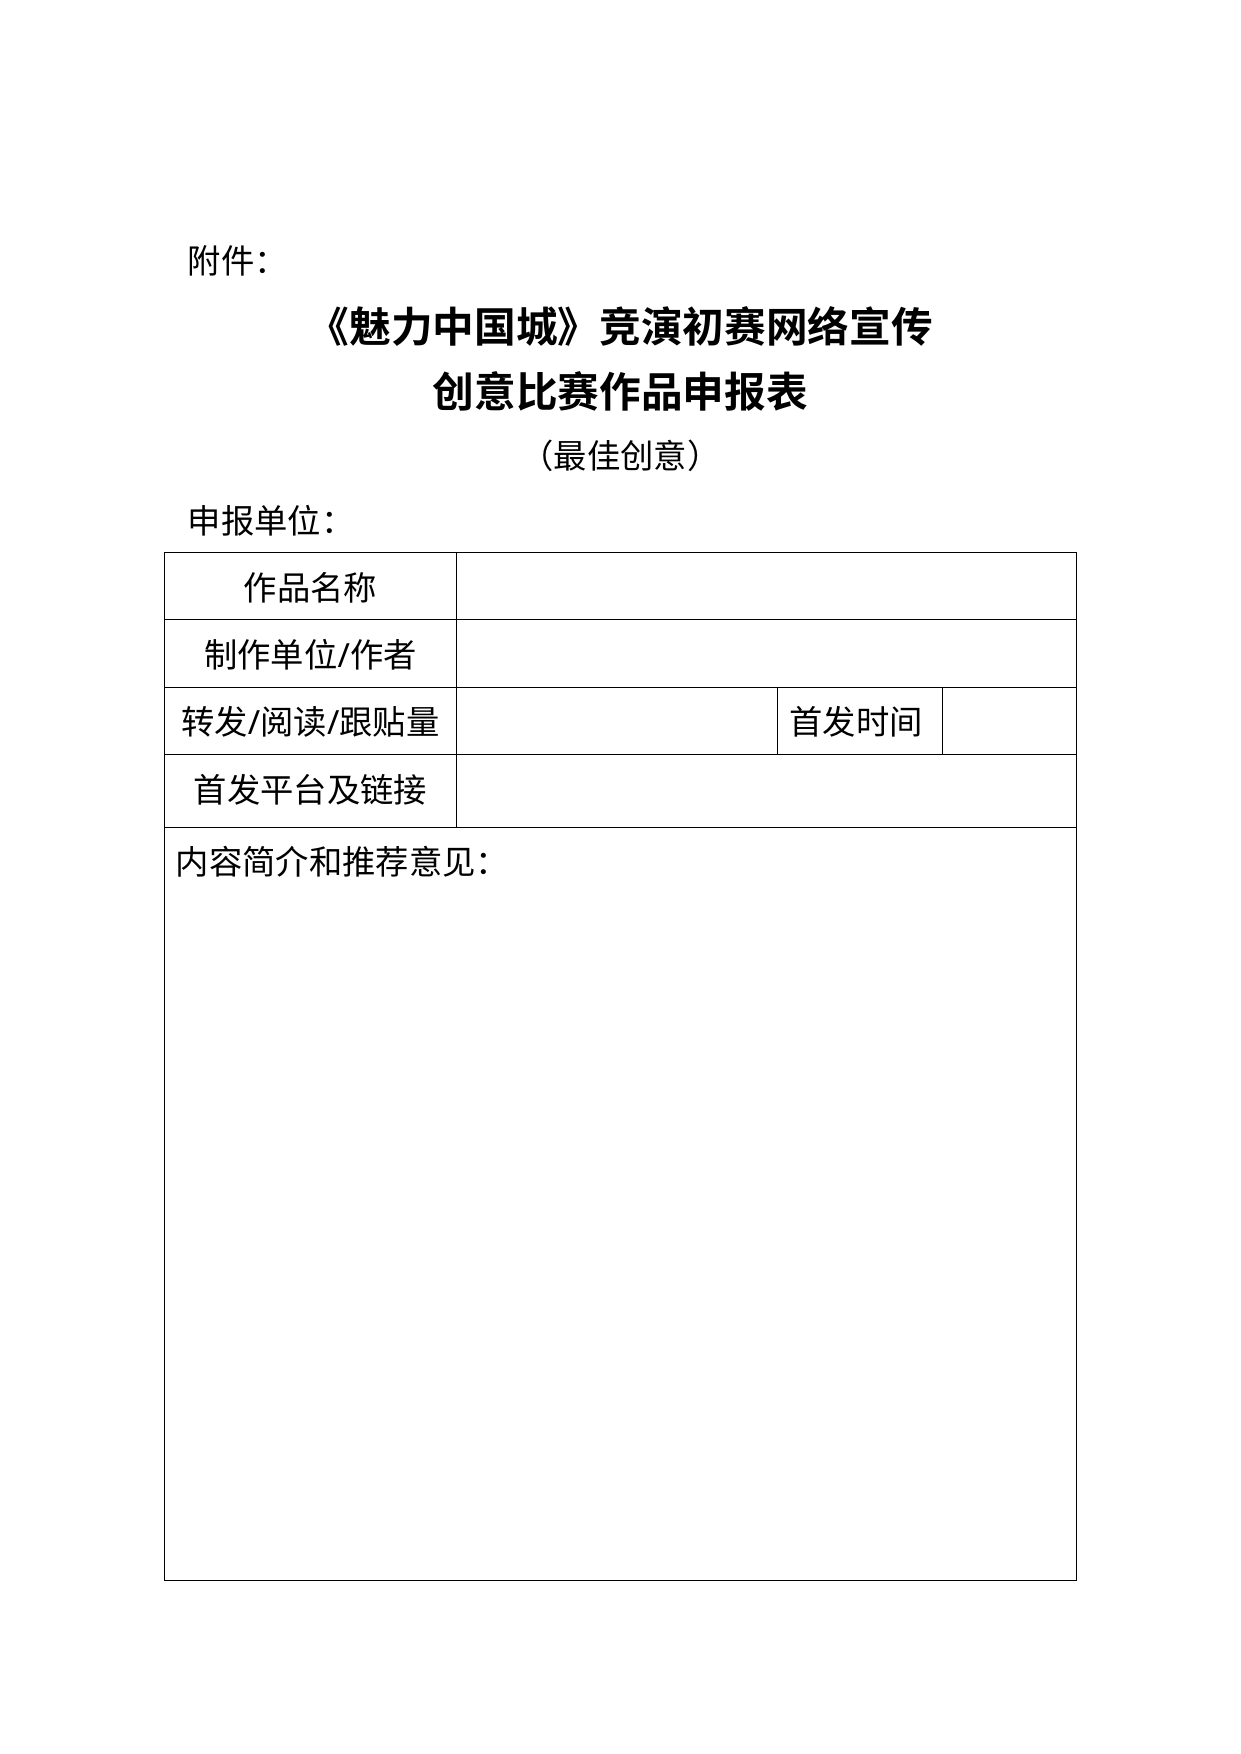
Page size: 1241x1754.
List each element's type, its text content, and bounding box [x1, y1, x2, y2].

text 附件： [187, 227, 1053, 292]
text 《魅力中国城》竞演初赛网络宣传 [187, 292, 1053, 357]
text 申报单位： [187, 487, 1053, 552]
table_cell 制作单位/作者 [165, 620, 456, 687]
table_cell [943, 688, 1076, 754]
table_cell 转发/阅读/跟贴量 [165, 688, 456, 754]
table_cell 内容简介和推荐意见： [165, 828, 1076, 1580]
table_cell [457, 755, 1076, 827]
text 创意比赛作品申报表 [187, 357, 1053, 422]
table_cell [457, 688, 777, 754]
text （最佳创意） [187, 422, 1053, 487]
table_header 作品名称 [165, 553, 456, 619]
table_cell 首发平台及链接 [165, 755, 456, 827]
table_cell 首发时间 [778, 688, 942, 754]
table_header [457, 553, 1076, 619]
table_cell [457, 620, 1076, 687]
